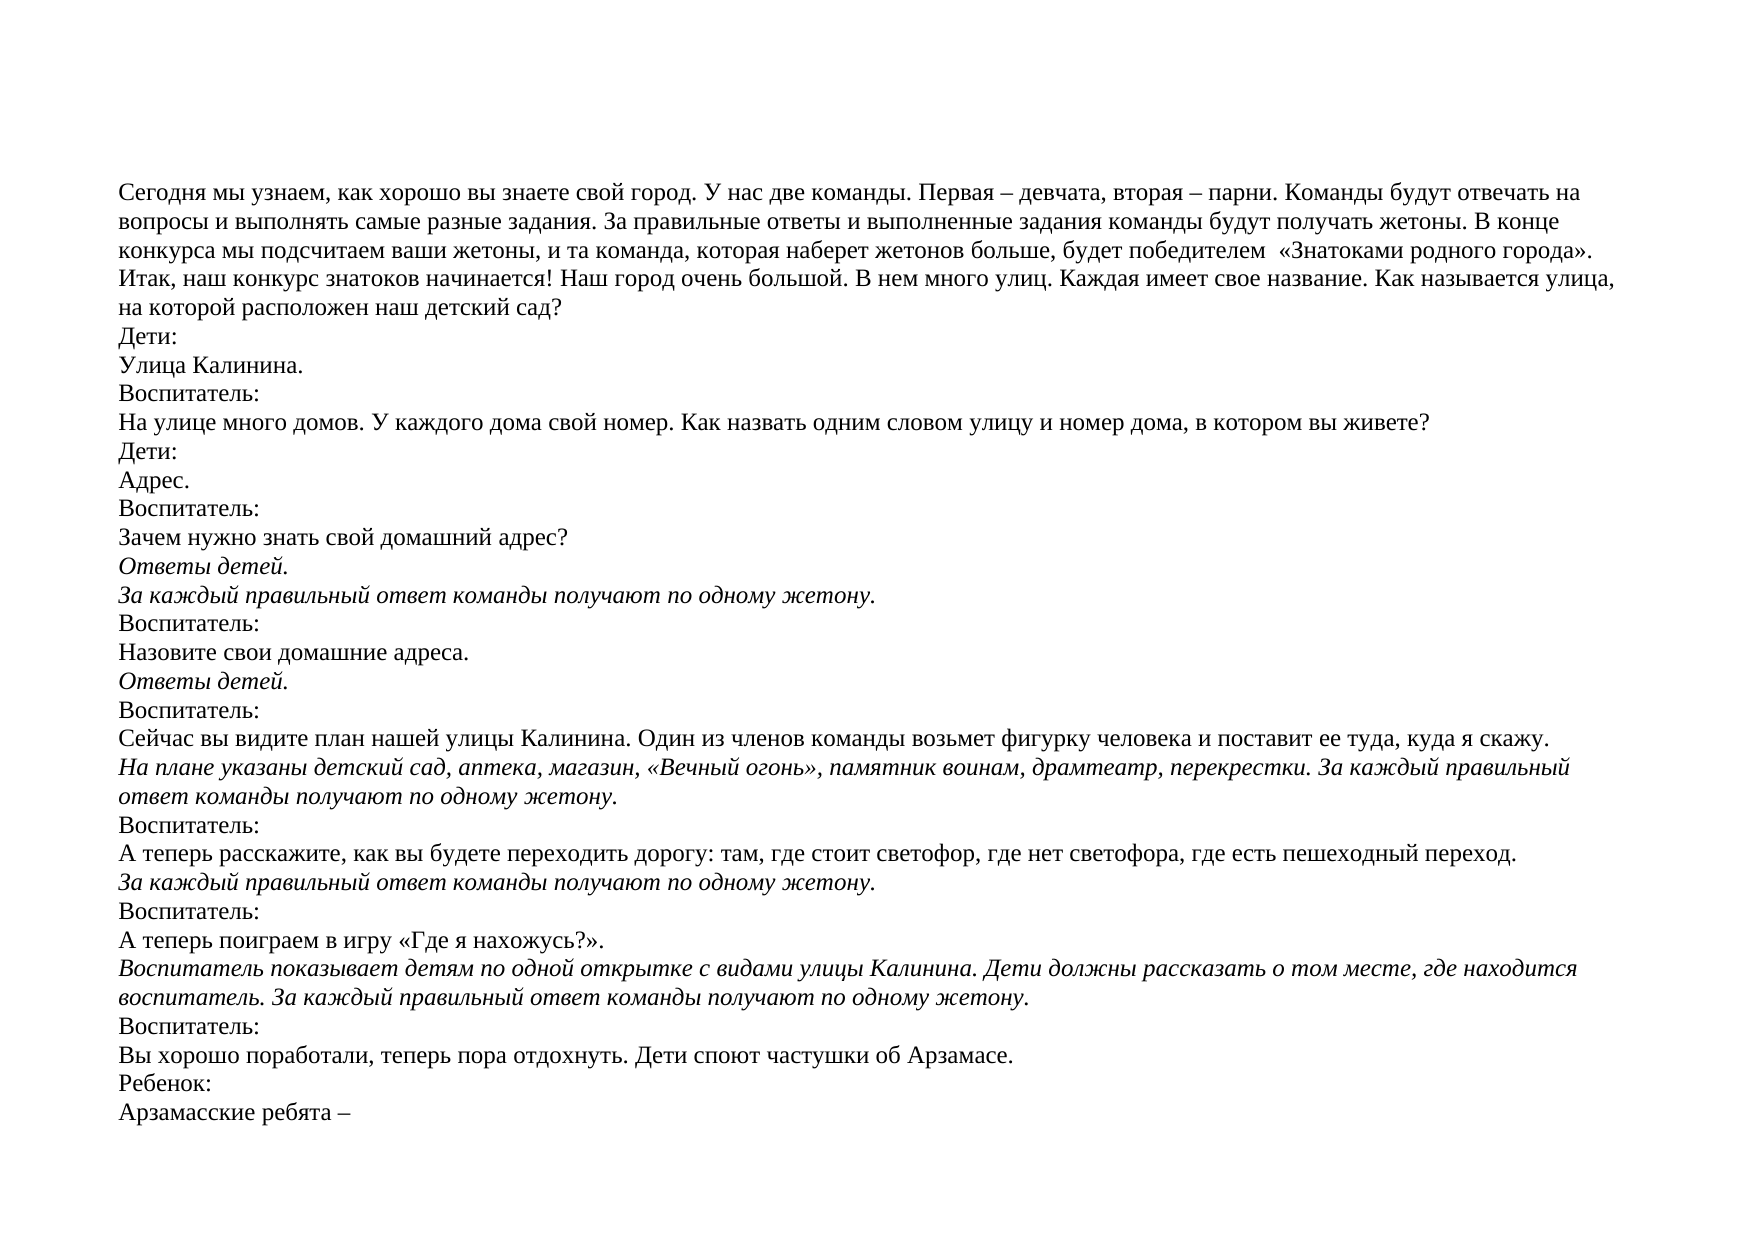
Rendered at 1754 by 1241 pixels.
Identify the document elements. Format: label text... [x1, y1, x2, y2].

text За каждый правильный ответ команды получают по одному жетону. [118, 580, 1636, 608]
text Воспитатель: [118, 695, 1636, 723]
text Дети: [118, 321, 1636, 350]
text Ответы детей. [118, 666, 1636, 695]
text Адрес. [118, 465, 1636, 493]
text Сегодня мы узнаем, как хорошо вы знаете свой город. У нас две команды. Первая – девчата, вторая – парни. Команды будут отвечать на вопросы и выполнять самые разные задания. За правильные ответы и выполненные задания команды будут получать жетоны. В конце конкурса мы подсчитаем ваши жетоны, и та команда, которая наберет жетонов больше, будет победителем «Знатоками родного города». Итак, наш конкурс знатоков начинается! Наш город очень большой. В нем много улиц. Каждая имеет свое название. Как называется улица, на которой расположен наш детский сад? [118, 177, 1636, 321]
text На улице много домов. У каждого дома свой номер. Как назвать одним словом улицу и номер дома, в котором вы живете? [118, 407, 1636, 436]
text Воспитатель: [118, 810, 1636, 838]
text Воспитатель: [118, 896, 1636, 925]
text Воспитатель: [118, 378, 1636, 407]
text Зачем нужно знать свой домашний адрес? [118, 522, 1636, 551]
text Воспитатель: [118, 1011, 1636, 1040]
text Вы хорошо поработали, теперь пора отдохнуть. Дети споют частушки об Арзамасе. [118, 1040, 1636, 1068]
text Воспитатель: [118, 608, 1636, 637]
text А теперь расскажите, как вы будете переходить дорогу: там, где стоит светофор, где нет светофора, где есть пешеходный переход. [118, 838, 1636, 867]
text Ответы детей. [118, 551, 1636, 580]
text Воспитатель: [118, 493, 1636, 522]
text А теперь поиграем в игру «Где я нахожусь?». [118, 925, 1636, 953]
text Воспитатель показывает детям по одной открытке с видами улицы Калинина. Дети должны рассказать о том месте, где находится воспитатель. За каждый правильный ответ команды получают по одному жетону. [118, 953, 1636, 1011]
text Арзамасские ребята – [118, 1097, 1636, 1126]
text На плане указаны детский сад, аптека, магазин, «Вечный огонь», памятник воинам, драмтеатр, перекрестки. За каждый правильный ответ команды получают по одному жетону. [118, 752, 1636, 810]
text За каждый правильный ответ команды получают по одному жетону. [118, 867, 1636, 896]
text Дети: [118, 436, 1636, 465]
text Улица Калинина. [118, 350, 1636, 378]
text Назовите свои домашние адреса. [118, 637, 1636, 666]
text Сейчас вы видите план нашей улицы Калинина. Один из членов команды возьмет фигурку человека и поставит ее туда, куда я скажу. [118, 723, 1636, 752]
text Ребенок: [118, 1068, 1636, 1097]
